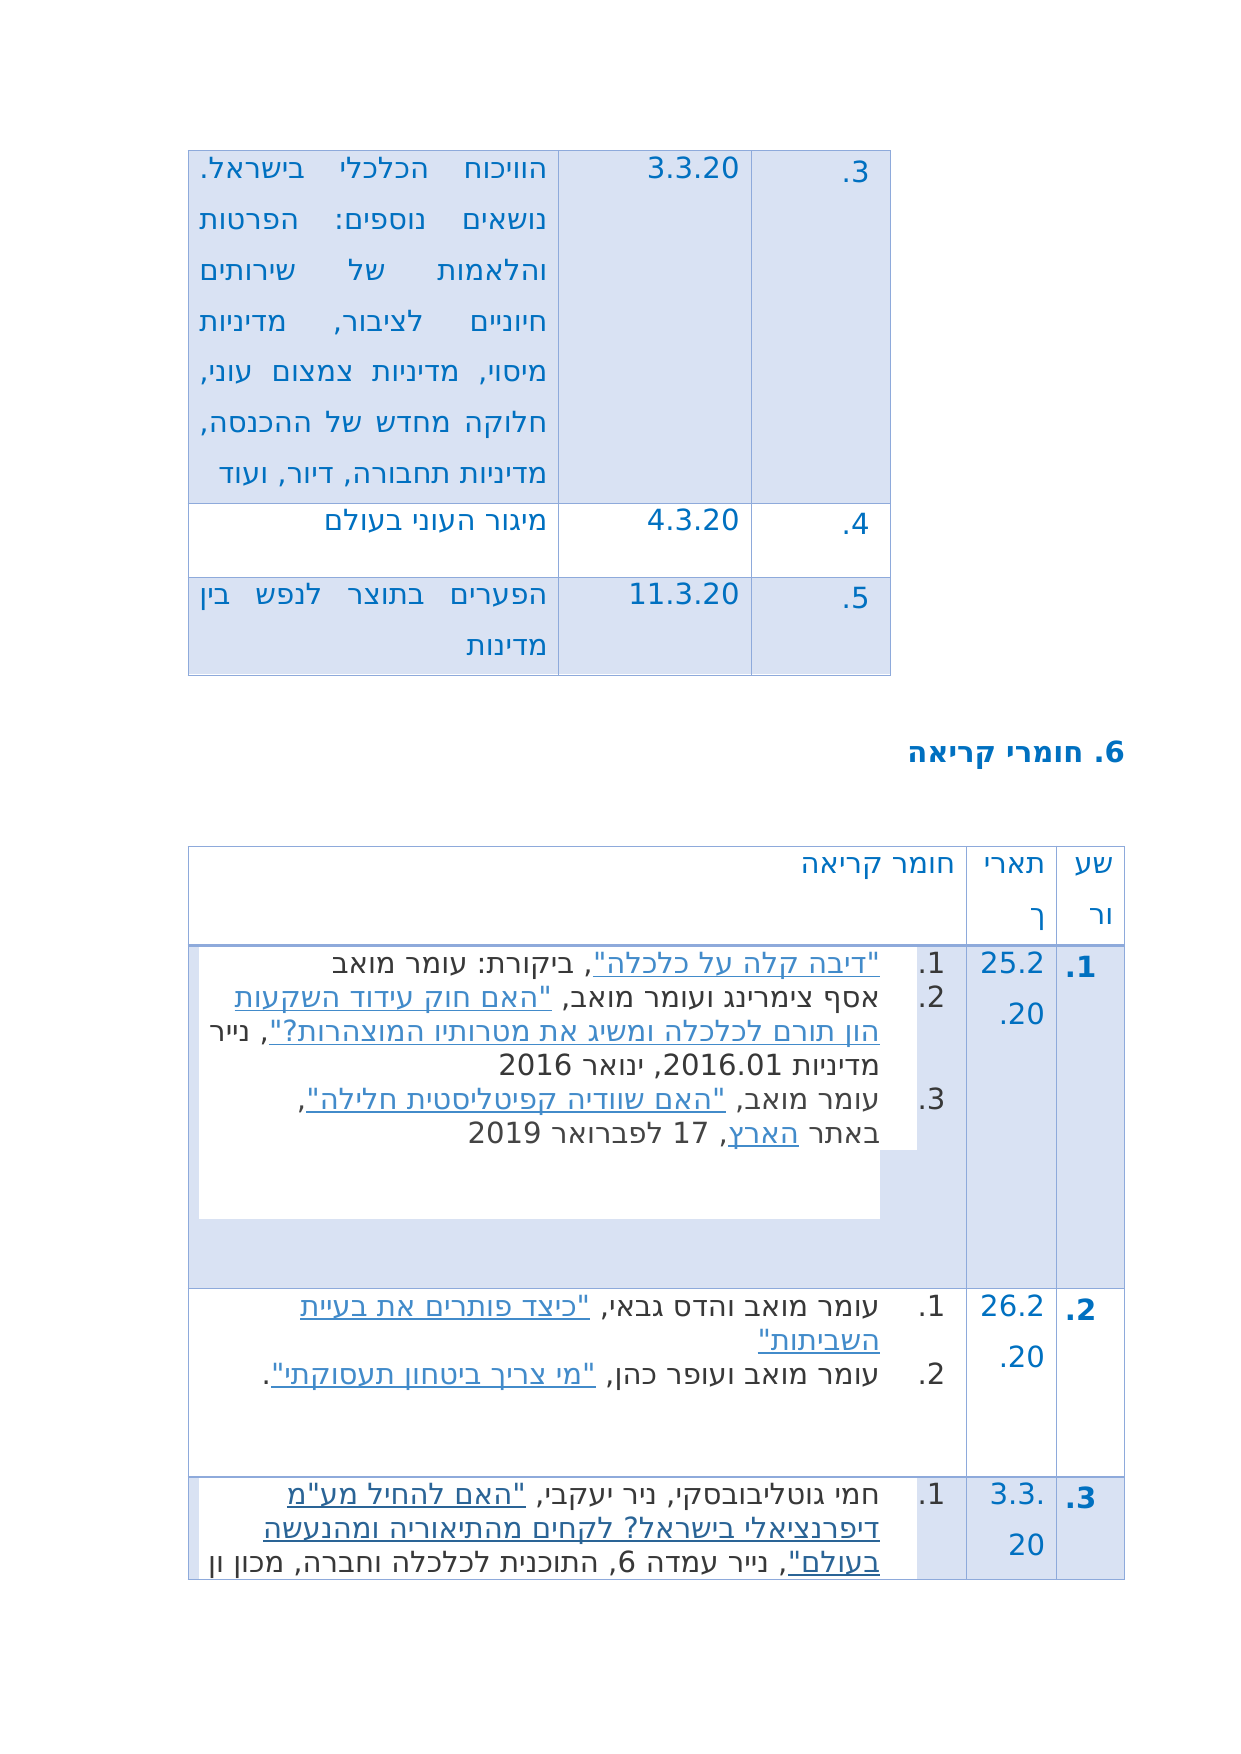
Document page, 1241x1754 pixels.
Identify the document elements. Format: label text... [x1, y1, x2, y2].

table_cell הוויכוח הכלכלי בישראל. נושאים נוספים: הפרטות והלאמות של שירותים חיוניים לציבור, מדיניות מיסוי, מדיניות צמצום עוני, חלוקה מחדש של ההכנסה, מדיניות תחבורה, דיור, ועוד [189, 151, 558, 503]
table_header תאריך [967, 847, 1056, 943]
table_cell [1057, 947, 1124, 1288]
table_header שעור [1057, 847, 1124, 943]
table_cell [1057, 1478, 1124, 1579]
table_cell מיגור העוני בעולם [189, 504, 558, 577]
table_header חומר קריאה [189, 847, 966, 943]
table_cell 26.2.20 [967, 1289, 1056, 1476]
table_cell 4.3.20 [559, 504, 751, 577]
table_cell 25.2.20 [967, 947, 1056, 1288]
table_cell [752, 578, 890, 674]
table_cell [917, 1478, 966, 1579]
table_cell [752, 151, 890, 503]
table_cell 3.3.20 [967, 1478, 1056, 1579]
table_cell 3.3.20 [559, 151, 751, 503]
text 6. חומרי קריאה [187, 735, 1125, 769]
table_cell הפערים בתוצר לנפש בין מדינות [189, 578, 558, 674]
table_cell [752, 504, 890, 577]
table_cell "דיבה קלה על כלכלה", ביקורת: עומר מואב אסף צימרינג ועומר מואב, "האם חוק עידוד השקעות הון תורם לכלכלה ומשיג את מטרותיו המוצהרות?", נייר מדיניות 2016.01, ינואר 2016 עומר מואב, "האם שוודיה קפיטליסטית חלילה", באתר הארץ, 17 לפברואר 2019 [189, 947, 966, 1288]
table_cell [1057, 1289, 1124, 1476]
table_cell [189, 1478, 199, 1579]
table_cell עומר מואב והדס גבאי, "כיצד פותרים את בעיית השביתות" עומר מואב ועופר כהן, "מי צריך ביטחון תעסוקתי". [189, 1289, 966, 1476]
table_cell 11.3.20 [559, 578, 751, 674]
